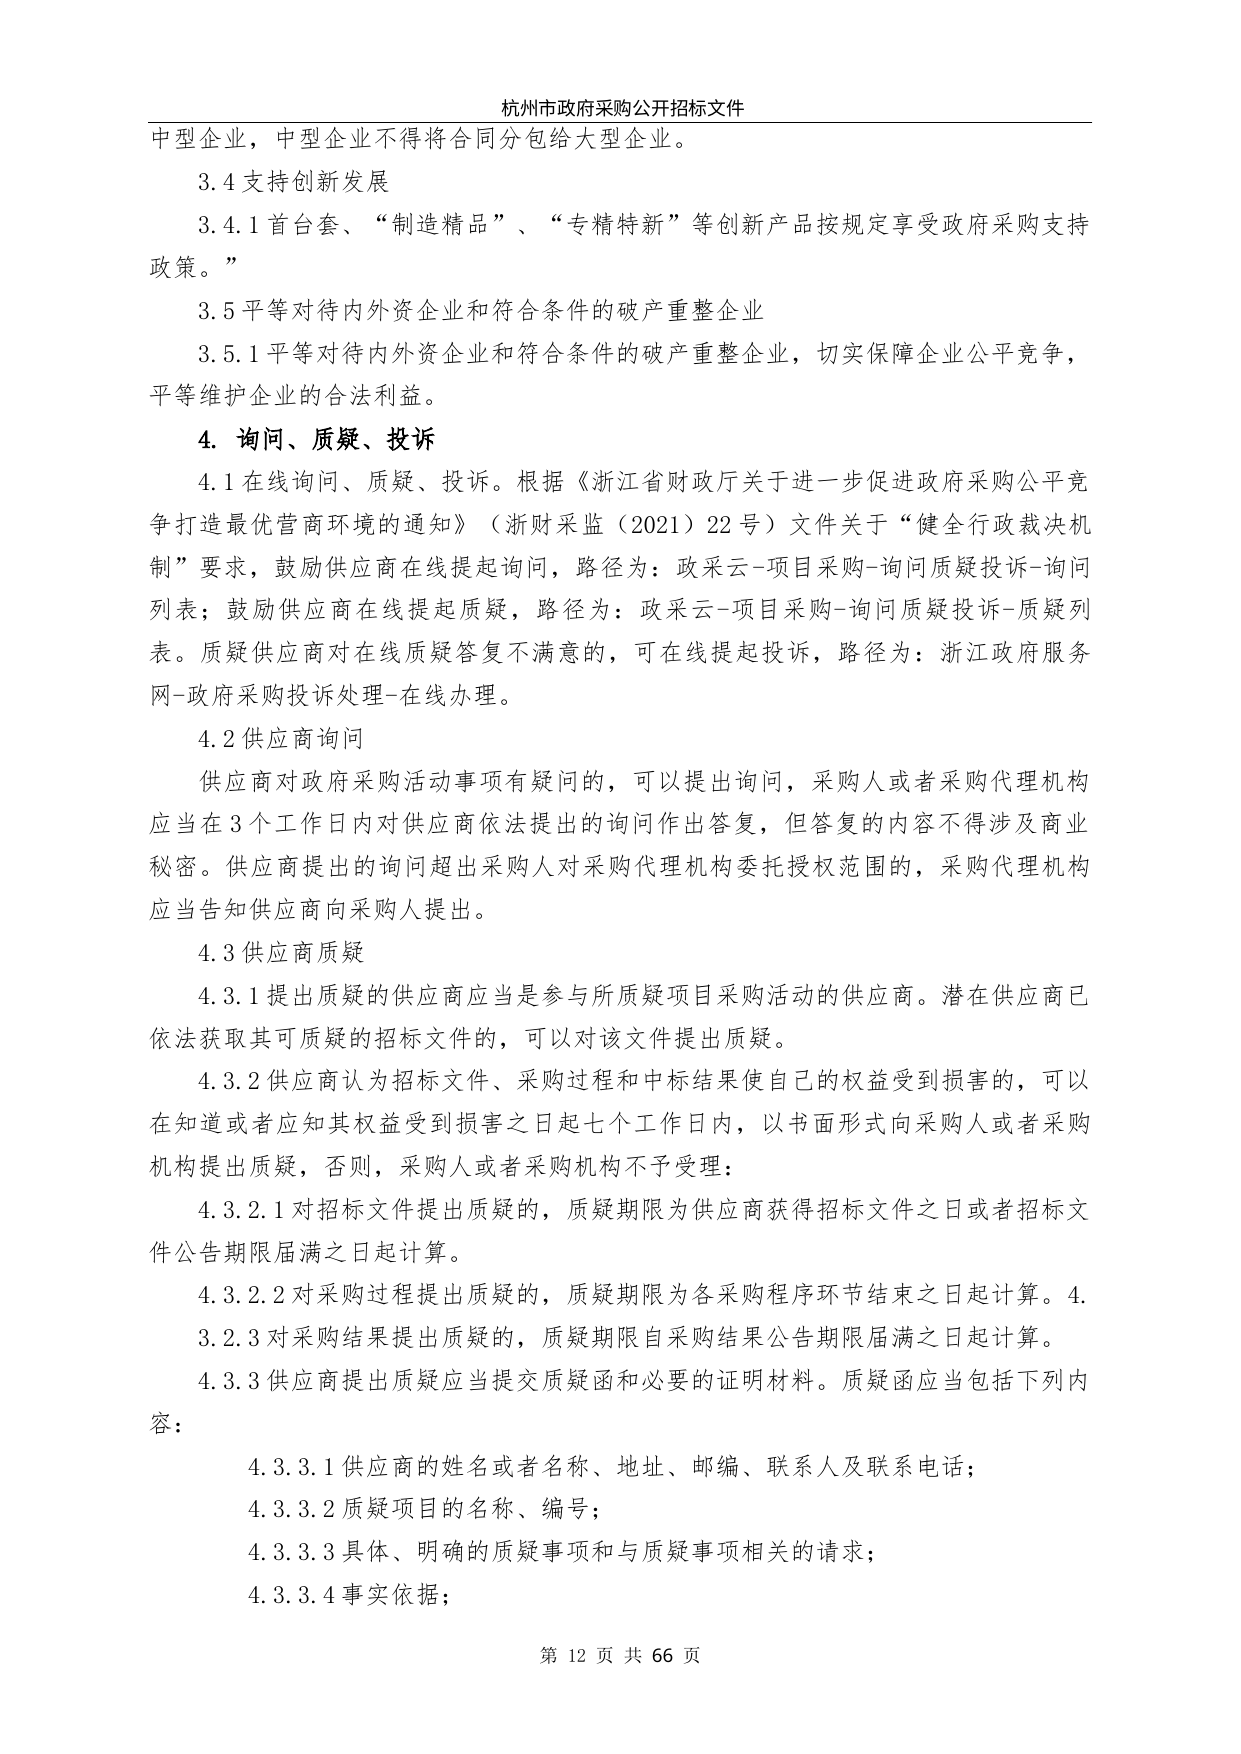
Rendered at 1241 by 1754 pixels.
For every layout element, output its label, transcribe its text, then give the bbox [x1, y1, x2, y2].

text 4.3.3供应商提出质疑应当提交质疑函和必要的证明材料。质疑函应当包括下列内容： [148, 1364, 1092, 1436]
text 4.3.3.3具体、明确的质疑事项和与质疑事项相关的请求； [148, 1536, 1092, 1564]
text 4.3.1提出质疑的供应商应当是参与所质疑项目采购活动的供应商。潜在供应商已依法获取其可质疑的招标文件的，可以对该文件提出质疑。 [148, 979, 1092, 1051]
text 4.3.3.2质疑项目的名称、编号； [148, 1493, 1092, 1521]
text 3.4.1首台套、“制造精品”、“专精特新”等创新产品按规定享受政府采购支持政策。” [148, 208, 1092, 280]
text 4.3供应商质疑 [148, 936, 1092, 965]
text 4.1在线询问、质疑、投诉。根据《浙江省财政厅关于进一步促进政府采购公平竞争打造最优营商环境的通知》（浙财采监（2021）22号）文件关于“健全行政裁决机制”要求，鼓励供应商在线提起询问，路径为：政采云-项目采购-询问质疑投诉-询问列表；鼓励供应商在线提起质疑，路径为：政采云-项目采购-询问质疑投诉-质疑列表。质疑供应商对在线质疑答复不满意的，可在线提起投诉，路径为：浙江政府服务网-政府采购投诉处理-在线办理。 [148, 465, 1092, 708]
text 4.2供应商询问 [148, 722, 1092, 751]
text 3.4支持创新发展 [148, 166, 1092, 194]
text 3.5.1平等对待内外资企业和符合条件的破产重整企业，切实保障企业公平竞争，平等维护企业的合法利益。 [148, 337, 1092, 408]
text 3.5平等对待内外资企业和符合条件的破产重整企业 [148, 294, 1092, 323]
text 4.3.2供应商认为招标文件、采购过程和中标结果使自己的权益受到损害的，可以在知道或者应知其权益受到损害之日起七个工作日内，以书面形式向采购人或者采购机构提出质疑，否则，采购人或者采购机构不予受理： [148, 1065, 1092, 1179]
text 4.3.3.1供应商的姓名或者名称、地址、邮编、联系人及联系电话； [148, 1450, 1092, 1479]
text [148, 123, 1092, 151]
text 4. 询问、质疑、投诉 [148, 423, 1092, 451]
text 4.3.2.1对招标文件提出质疑的，质疑期限为供应商获得招标文件之日或者招标文件公告期限届满之日起计算。 [148, 1193, 1092, 1264]
text 供应商对政府采购活动事项有疑问的，可以提出询问，采购人或者采购代理机构应当在3个工作日内对供应商依法提出的询问作出答复，但答复的内容不得涉及商业秘密。供应商提出的询问超出采购人对采购代理机构委托授权范围的，采购代理机构应当告知供应商向采购人提出。 [148, 765, 1092, 922]
text 4.3.2.2对采购过程提出质疑的，质疑期限为各采购程序环节结束之日起计算。4.3.2.3对采购结果提出质疑的，质疑期限自采购结果公告期限届满之日起计算。 [198, 1279, 1092, 1350]
text 4.3.3.4事实依据； [148, 1578, 1092, 1607]
